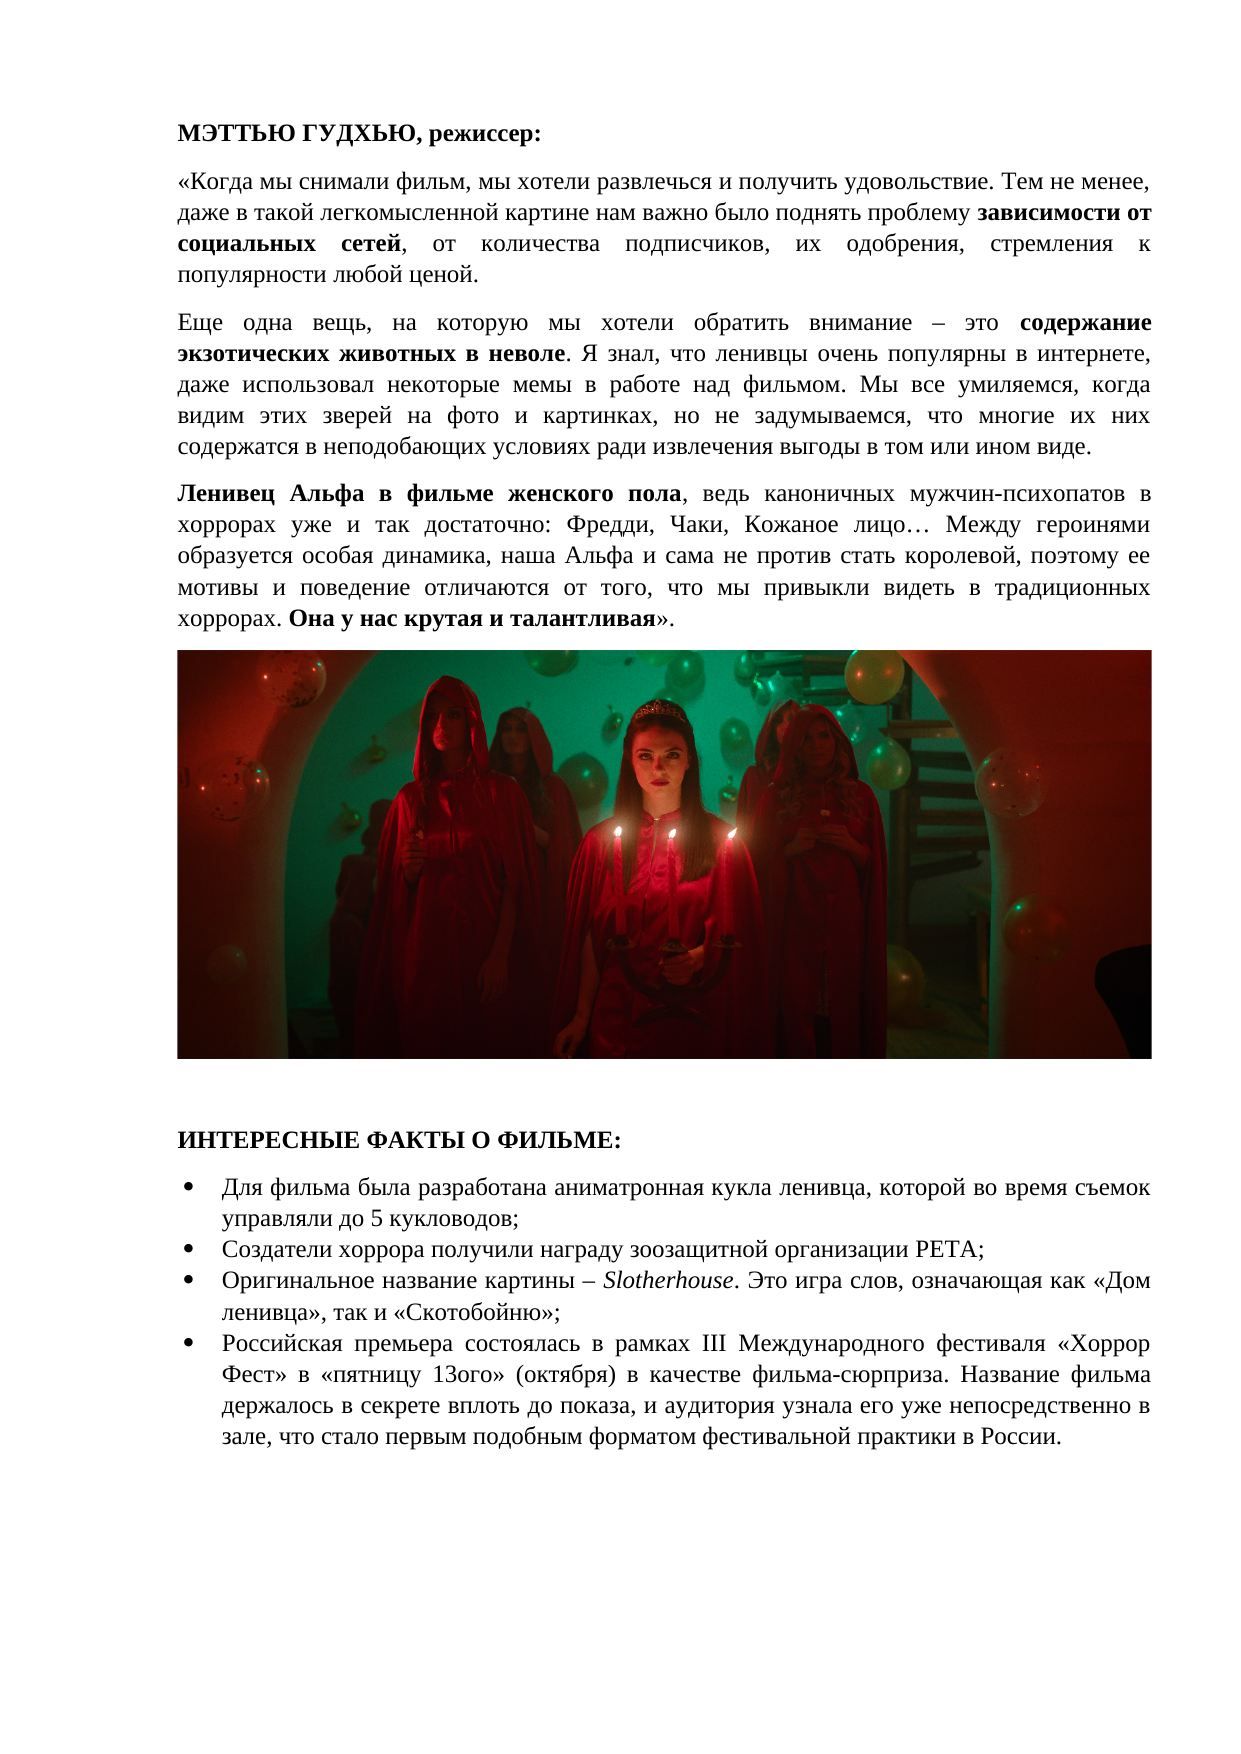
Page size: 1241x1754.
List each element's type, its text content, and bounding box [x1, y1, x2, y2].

text МЭТТЬЮ ГУДХЬЮ, режиссер: [177, 118, 1152, 147]
text «Когда мы снимали фильм, мы хотели развлечься и получить удовольствие. Тем не менее, даже в такой легкомысленной картине нам важно было поднять проблему зависимости от социальных сетей, от количества подписчиков, их одобрения, стремления к популярности любой ценой. [177, 166, 1152, 288]
picture [177, 650, 1152, 1059]
list Российская премьера состоялась в рамках III Международного фестиваля «Хоррор Фест» в «пятницу 13ого» (октября) в качестве фильма-сюрприза. Название фильма держалось в секрете вплоть до показа, и аудитория узнала его уже непосредственно в зале, что стало первым подобным форматом фестивальной практики в России. [184, 1328, 1152, 1449]
text ИНТЕРЕСНЫЕ ФАКТЫ О ФИЛЬМЕ: [177, 1125, 1152, 1153]
text Ленивец Альфа в фильме женского пола, ведь каноничных мужчин-психопатов в хоррорах уже и так достаточно: Фредди, Чаки, Кожаное лицо… Между героинями образуется особая динамика, наша Альфа и сама не против стать королевой, поэтому ее мотивы и поведение отличаются от того, что мы привыкли видеть в традиционных хоррорах. Она у нас крутая и талантливая». [177, 478, 1152, 631]
text Еще одна вещь, на которую мы хотели обратить внимание – это содержание экзотических животных в неволе. Я знал, что ленивцы очень популярны в интернете, даже использовал некоторые мемы в работе над фильмом. Мы все умиляемся, когда видим этих зверей на фото и картинках, но не задумываемся, что многие их них содержатся в неподобающих условиях ради извлечения выгоды в том или ином виде. [177, 307, 1152, 459]
list Для фильма была разработана аниматронная кукла ленивца, которой во время съемок управляли до 5 кукловодов; [184, 1172, 1152, 1232]
list Создатели хоррора получили награду зоозащитной организации PETA; [184, 1234, 1152, 1263]
list Оригинальное название картины – Slotherhouse. Это игра слов, означающая как «Дом ленивца», так и «Скотобойню»; [184, 1266, 1152, 1325]
